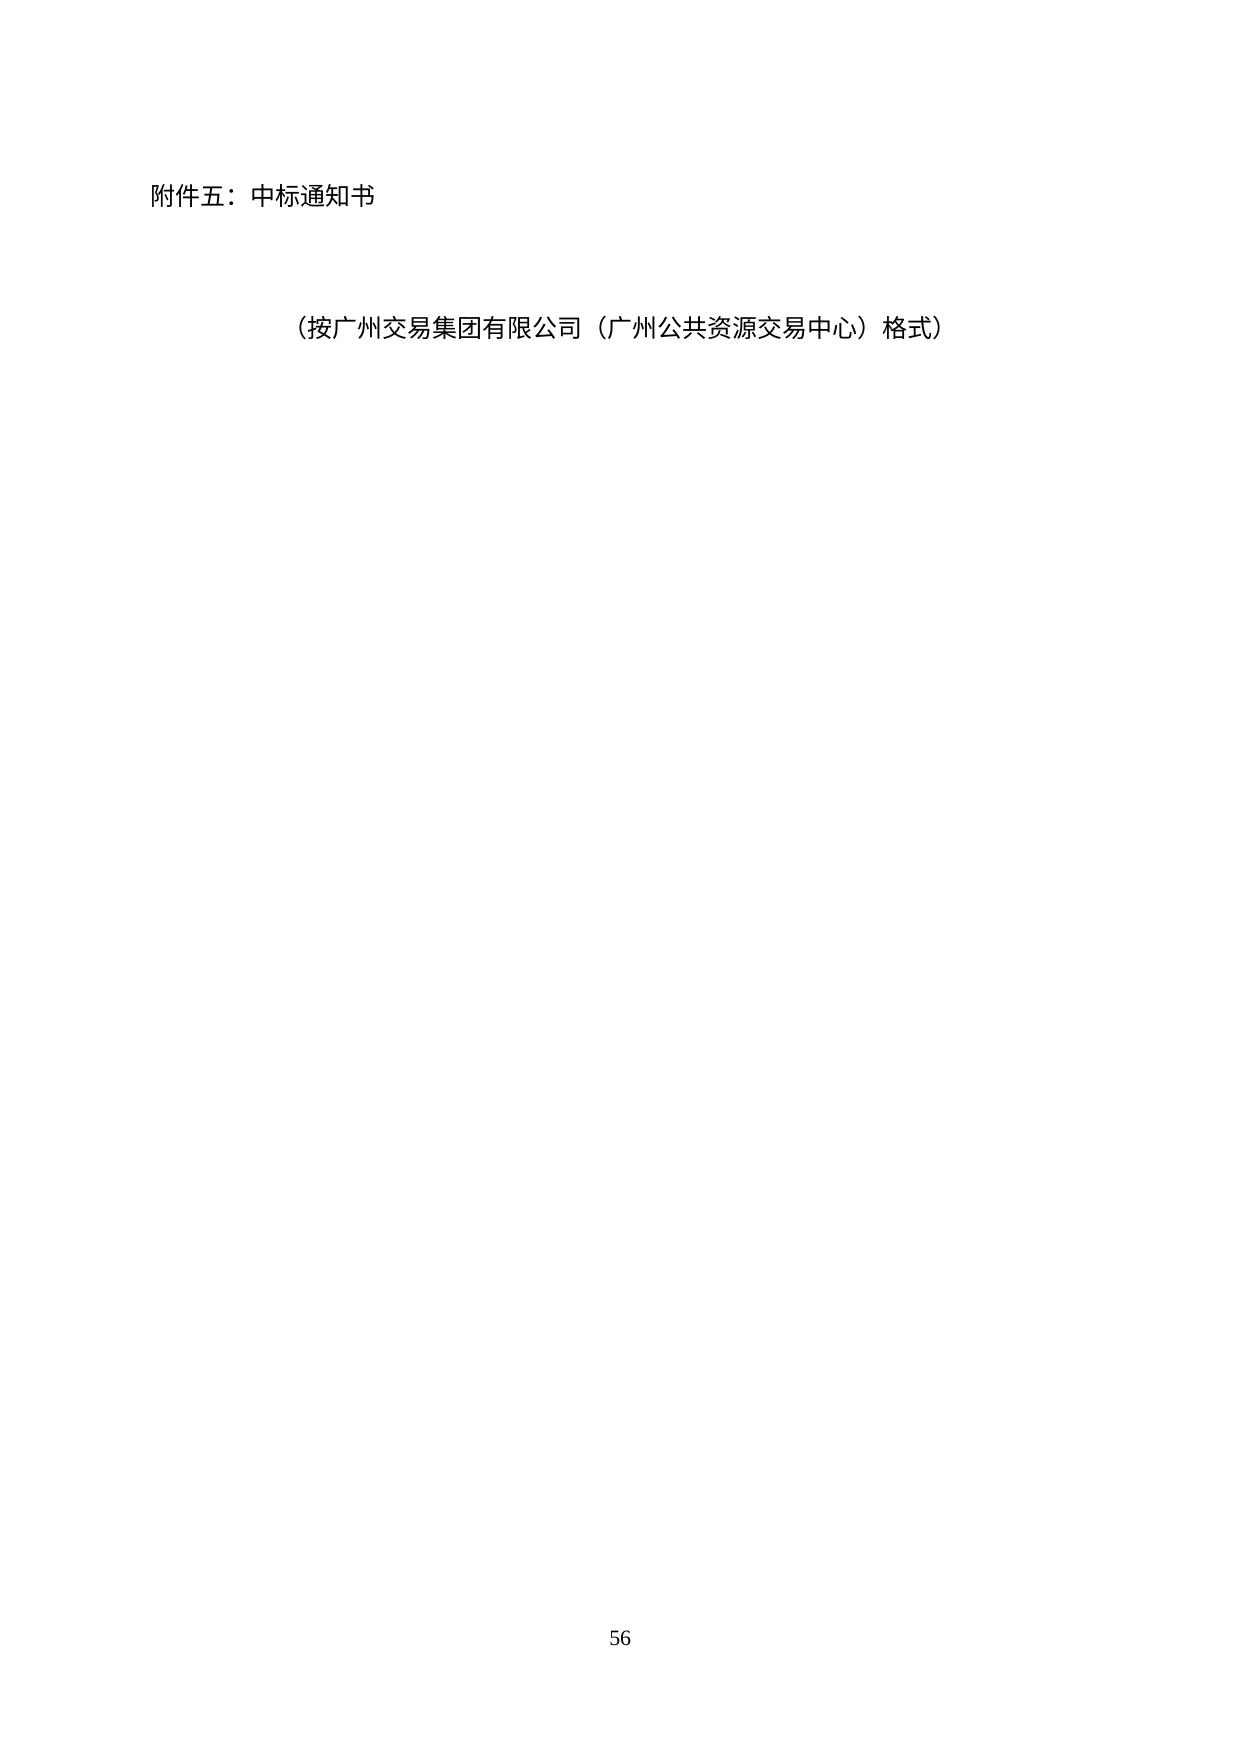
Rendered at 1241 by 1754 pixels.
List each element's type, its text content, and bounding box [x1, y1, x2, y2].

text 附件五：中标通知书 [150, 162, 1090, 227]
text （按广州交易集团有限公司（广州公共资源交易中心）格式） [150, 294, 1090, 359]
